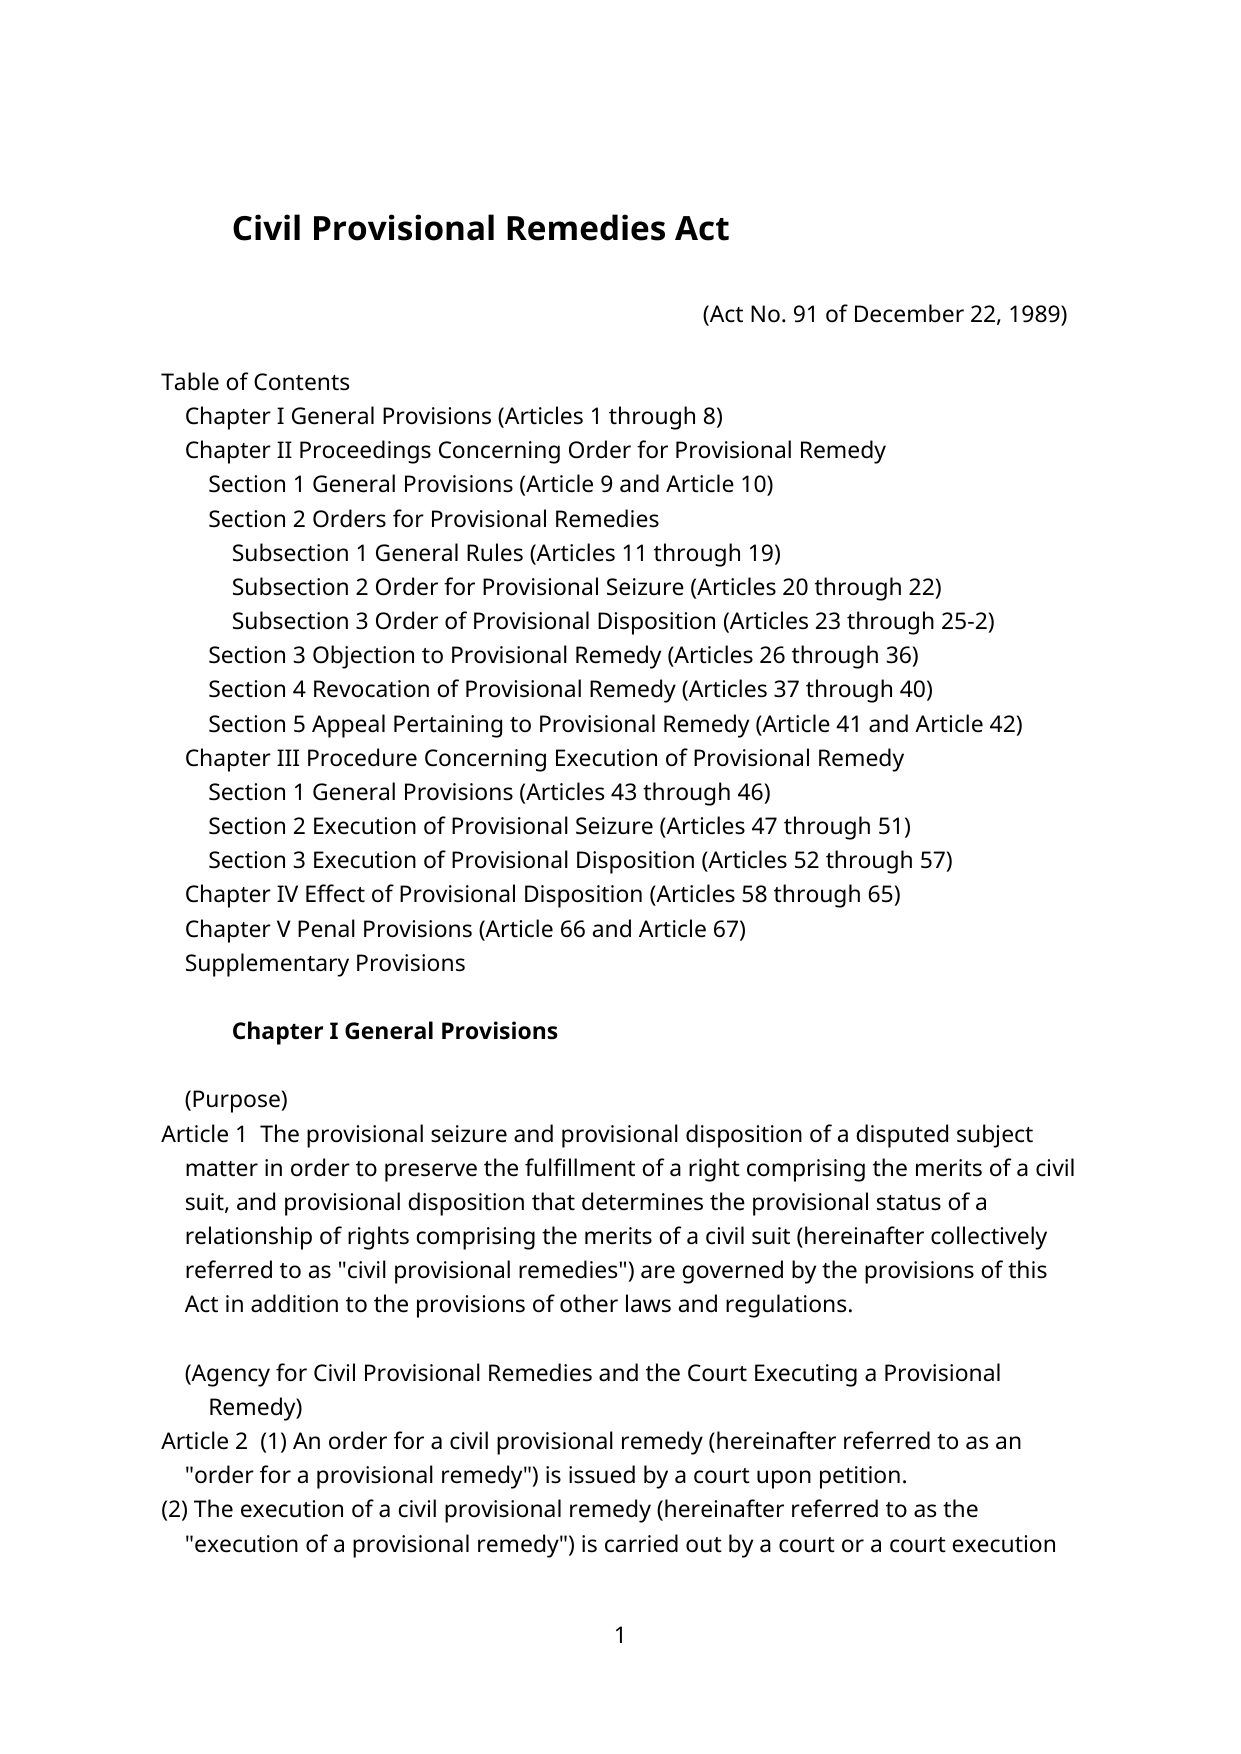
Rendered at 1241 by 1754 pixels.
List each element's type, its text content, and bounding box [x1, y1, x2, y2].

text Section 1 General Provisions (Articles 43 through 46) [207, 774, 1079, 809]
text Section 4 Revocation of Provisional Remedy (Articles 37 through 40) [207, 672, 1079, 706]
text Civil Provisional Remedies Act [230, 194, 1079, 262]
text Chapter IV Effect of Provisional Disposition (Articles 58 through 65) [184, 877, 1079, 911]
text Chapter II Proceedings Concerning Order for Provisional Remedy [184, 433, 1079, 467]
text Article 2 (1) An order for a civil provisional remedy (hereinafter referred to as an "order for a provisional remedy") is issued by a court upon petition. [161, 1424, 1079, 1492]
text Subsection 2 Order for Provisional Seizure (Articles 20 through 22) [230, 569, 1079, 604]
text Chapter III Procedure Concerning Execution of Provisional Remedy [184, 740, 1079, 774]
text Section 3 Execution of Provisional Disposition (Articles 52 through 57) [207, 843, 1079, 877]
text Section 3 Objection to Provisional Remedy (Articles 26 through 36) [207, 638, 1079, 672]
text (Purpose) [184, 1082, 1079, 1116]
text Section 2 Execution of Provisional Seizure (Articles 47 through 51) [207, 809, 1079, 843]
text Chapter I General Provisions (Articles 1 through 8) [184, 399, 1079, 433]
text Section 5 Appeal Pertaining to Provisional Remedy (Article 41 and Article 42) [207, 706, 1079, 740]
text (Agency for Civil Provisional Remedies and the Court Executing a Provisional Remedy) [184, 1355, 1079, 1424]
text Supplementary Provisions [184, 945, 1079, 979]
text Article 1 The provisional seizure and provisional disposition of a disputed subject matter in order to preserve the fulfillment of a right comprising the merits of a civil suit, and provisional disposition that determines the provisional status of a relationship of rights comprising the merits of a civil suit (hereinafter collectively referred to as "civil provisional remedies") are governed by the provisions of this Act in addition to the provisions of other laws and regulations. [161, 1116, 1079, 1321]
text Chapter I General Provisions [230, 1014, 1079, 1048]
text (Act No. 91 of December 22, 1989) [161, 296, 1079, 330]
text Chapter V Penal Provisions (Article 66 and Article 67) [184, 911, 1079, 945]
text Table of Contents [161, 364, 1079, 399]
text Section 1 General Provisions (Article 9 and Article 10) [207, 467, 1079, 501]
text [161, 1492, 1079, 1560]
text Section 2 Orders for Provisional Remedies [207, 501, 1079, 535]
text Subsection 1 General Rules (Articles 11 through 19) [230, 535, 1079, 569]
text Subsection 3 Order of Provisional Disposition (Articles 23 through 25-2) [230, 604, 1079, 638]
